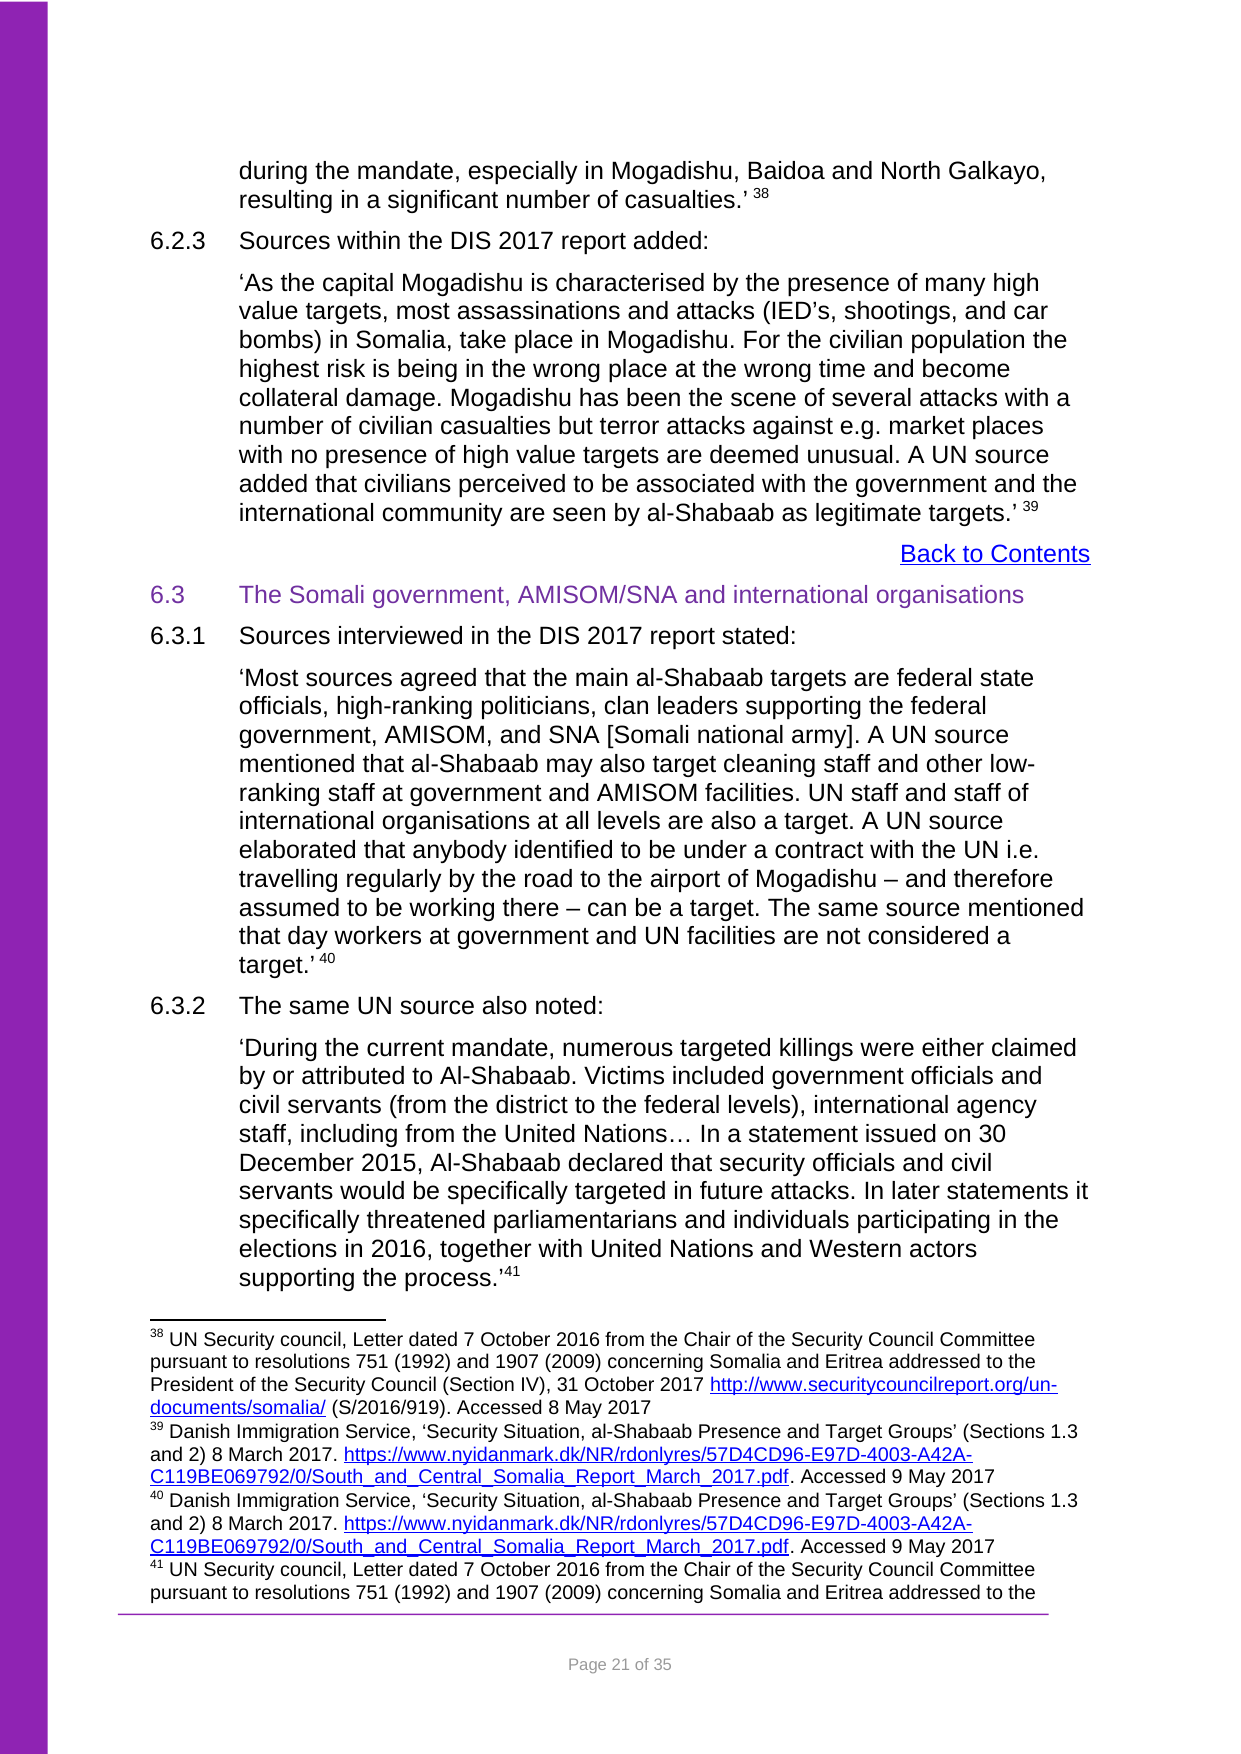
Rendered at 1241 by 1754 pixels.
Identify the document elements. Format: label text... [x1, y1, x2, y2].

list The same UN source also noted: [150, 991, 1090, 1020]
list Sources within the DIS 2017 report added: [150, 226, 1090, 255]
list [150, 156, 1090, 214]
list ‘As the capital Mogadishu is characterised by the presence of many high value targets, most assassinations and attacks (IED’s, shootings, and car bombs) in Somalia, take place in Mogadishu. For the civilian population the highest risk is being in the wrong place at the wrong time and become collateral damage. Mogadishu has been the scene of several attacks with a number of civilian casualties but terror attacks against e.g. market places with no presence of high value targets are deemed unusual. A UN source added that civilians perceived to be associated with the government and the international community are seen by al-Shabaab as legitimate targets.’ [239, 267, 1090, 526]
list ‘During the current mandate, numerous targeted killings were either claimed by or attributed to Al-Shabaab. Victims included government officials and civil servants (from the district to the federal levels), international agency staff, including from the United Nations… In a statement issued on 30 December 2015, Al-Shabaab declared that security officials and civil servants would be specifically targeted in future attacks. In later statements it specifically threatened parliamentarians and individuals participating in the elections in 2016, together with United Nations and Western actors supporting the process.’ [239, 1032, 1090, 1291]
list Sources interviewed in the DIS 2017 report stated: [150, 621, 1090, 650]
list ‘Most sources agreed that the main al-Shabaab targets are federal state officials, high-ranking politicians, clan leaders supporting the federal government, AMISOM, and SNA [Somali national army]. A UN source mentioned that al-Shabaab may also target cleaning staff and other low-ranking staff at government and AMISOM facilities. UN staff and staff of international organisations at all levels are also a target. A UN source elaborated that anybody identified to be under a contract with the UN i.e. travelling regularly by the road to the airport of Mogadishu – and therefore assumed to be working there – can be a target. The same source mentioned that day workers at government and UN facilities are not considered a target.’ [239, 662, 1090, 979]
list Back to Contents [239, 539, 1090, 567]
subtitle The Somali government, AMISOM/SNA and international organisations [150, 580, 1090, 609]
